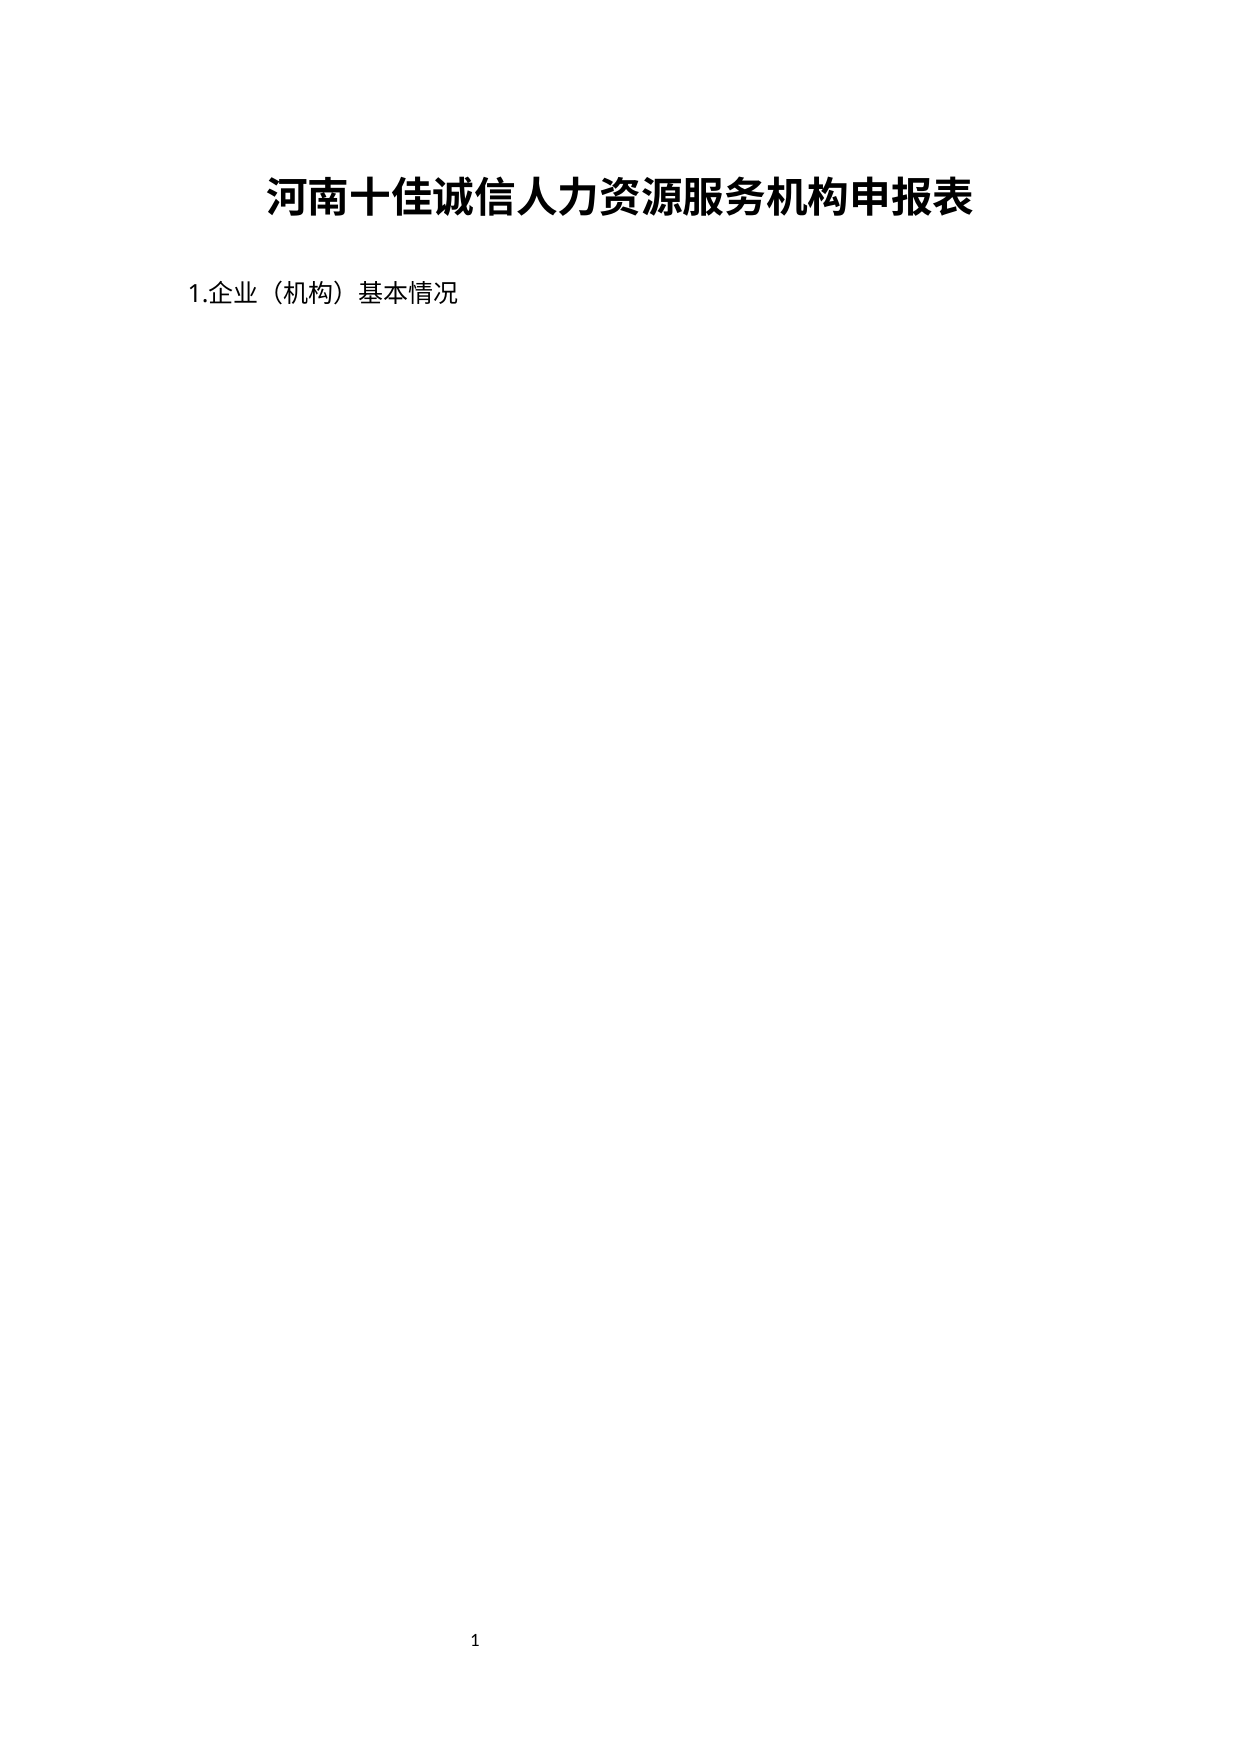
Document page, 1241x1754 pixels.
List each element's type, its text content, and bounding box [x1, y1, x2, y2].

text 河南十佳诚信人力资源服务机构申报表 [187, 162, 1053, 227]
text 1.企业（机构）基本情况 [187, 259, 1053, 324]
